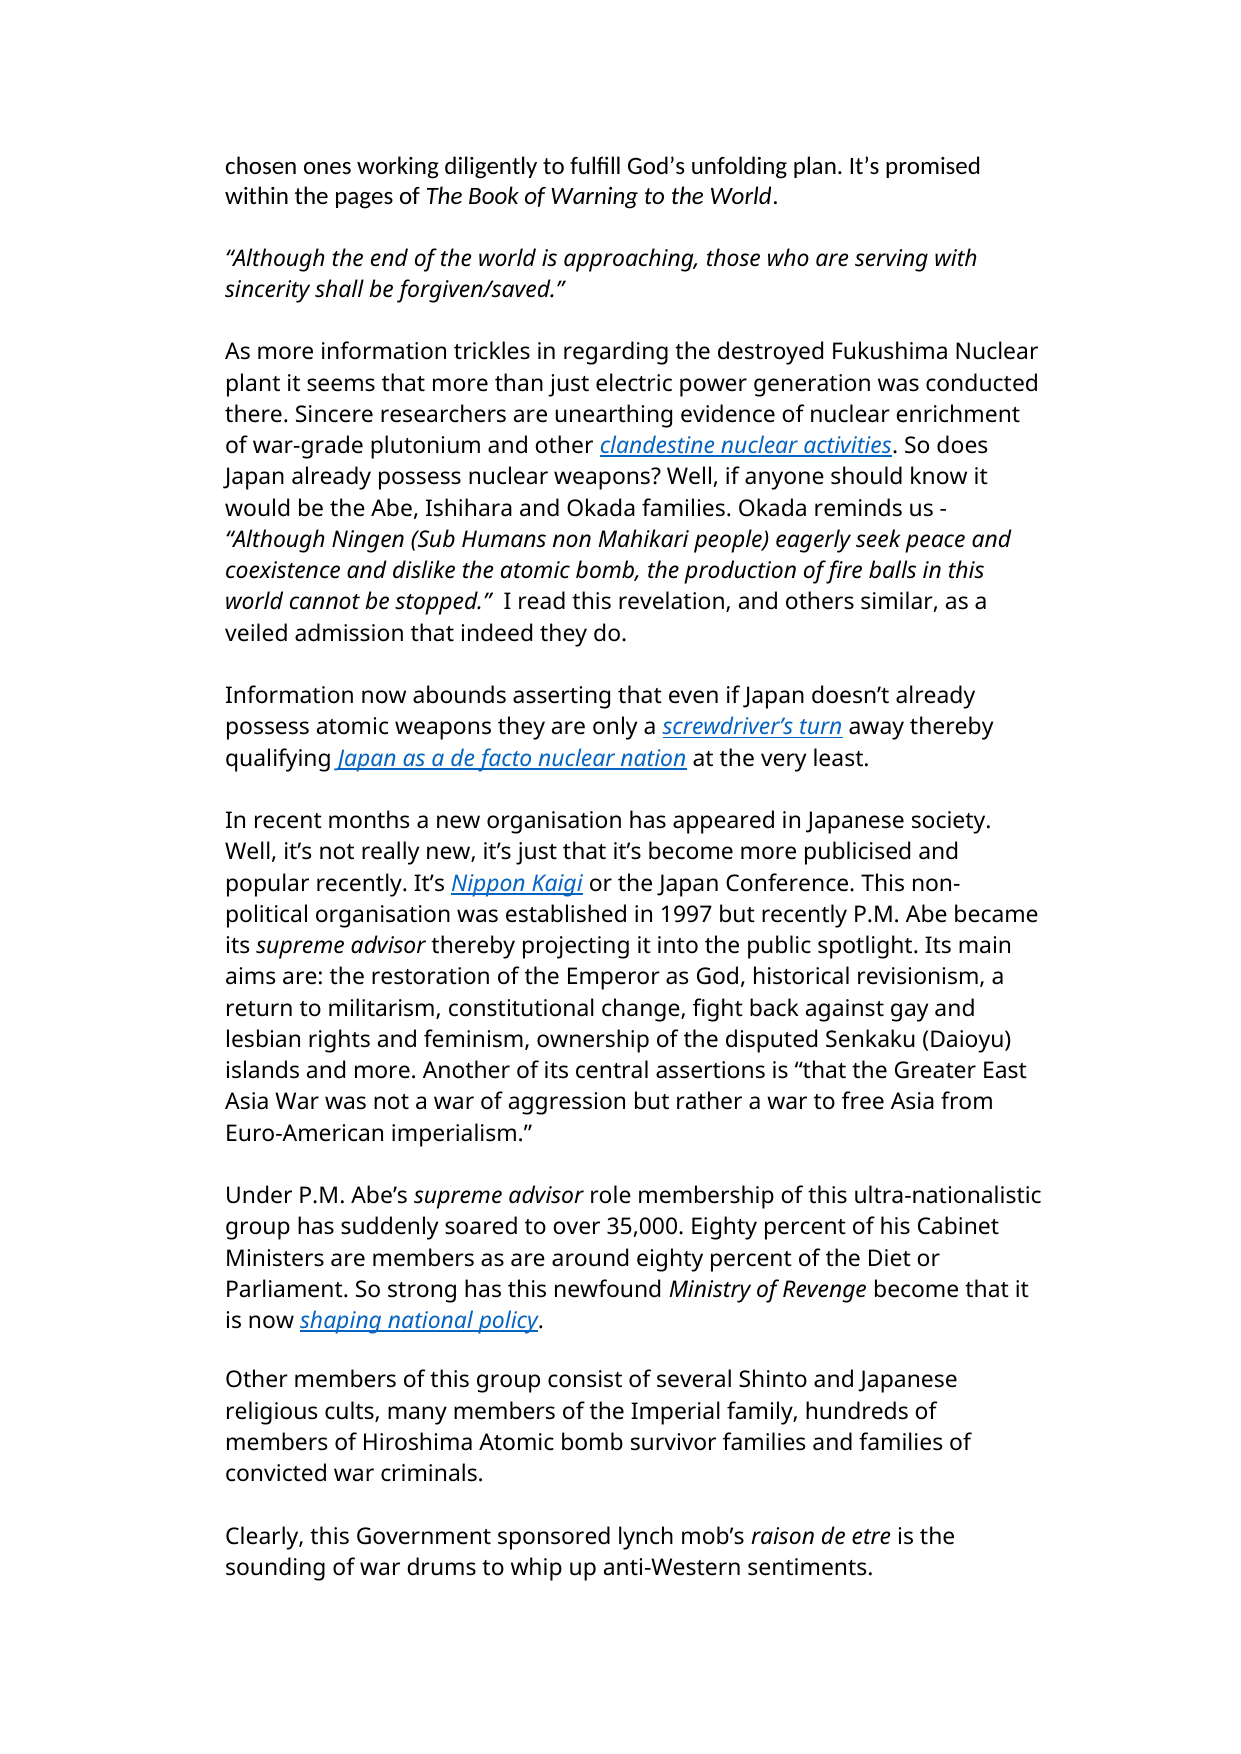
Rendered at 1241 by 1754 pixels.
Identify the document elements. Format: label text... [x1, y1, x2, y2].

text Clearly, this Government sponsored lynch mob’s raison de etre is the sounding of war drums to whip up anti-Western sentiments. [225, 1519, 1043, 1582]
text In recent months a new organisation has appeared in Japanese society. Well, it’s not really new, it’s just that it’s become more publicised and popular recently. It’s Nippon Kaigi or the Japan Conference. This non-political organisation was established in 1997 but recently P.M. Abe became its supreme advisor thereby projecting it into the public spotlight. Its main aims are: the restoration of the Emperor as God, historical revisionism, a return to militarism, constitutional change, fight back against gay and lesbian rights and feminism, ownership of the disputed Senkaku (Daioyu) islands and more. Another of its central assertions is “that the Greater East Asia War was not a war of aggression but rather a war to free Asia from Euro-American imperialism.” [225, 804, 1043, 1148]
text As more information trickles in regarding the destroyed Fukushima Nuclear plant it seems that more than just electric power generation was conducted there. Sincere researchers are unearthing evidence of nuclear enrichment of war-grade plutonium and other clandestine nuclear activities. So does Japan already possess nuclear weapons? Well, if anyone should know it would be the Abe, Ishihara and Okada families. Okada reminds us - “Although Ningen (Sub Humans non Mahikari people) eagerly seek peace and coexistence and dislike the atomic bomb, the production of fire balls in this world cannot be stopped.” I read this revelation, and others similar, as a veiled admission that indeed they do. [225, 335, 1043, 648]
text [225, 150, 1043, 211]
text Under P.M. Abe’s supreme advisor role membership of this ultra-nationalistic group has suddenly soared to over 35,000. Eighty percent of his Cabinet Ministers are members as are around eighty percent of the Diet or Parliament. So strong has this newfound Ministry of Revenge become that it is now shaping national policy. [225, 1179, 1043, 1335]
text Information now abounds asserting that even if Japan doesn’t already possess atomic weapons they are only a screwdriver’s turn away thereby qualifying Japan as a de facto nuclear nation at the very least. [225, 679, 1043, 773]
text “Although the end of the world is approaching, those who are serving with sincerity shall be forgiven/saved.” [225, 242, 1043, 304]
text Other members of this group consist of several Shinto and Japanese religious cults, many members of the Imperial family, hundreds of members of Hiroshima Atomic bomb survivor families and families of convicted war criminals. [225, 1363, 1043, 1488]
